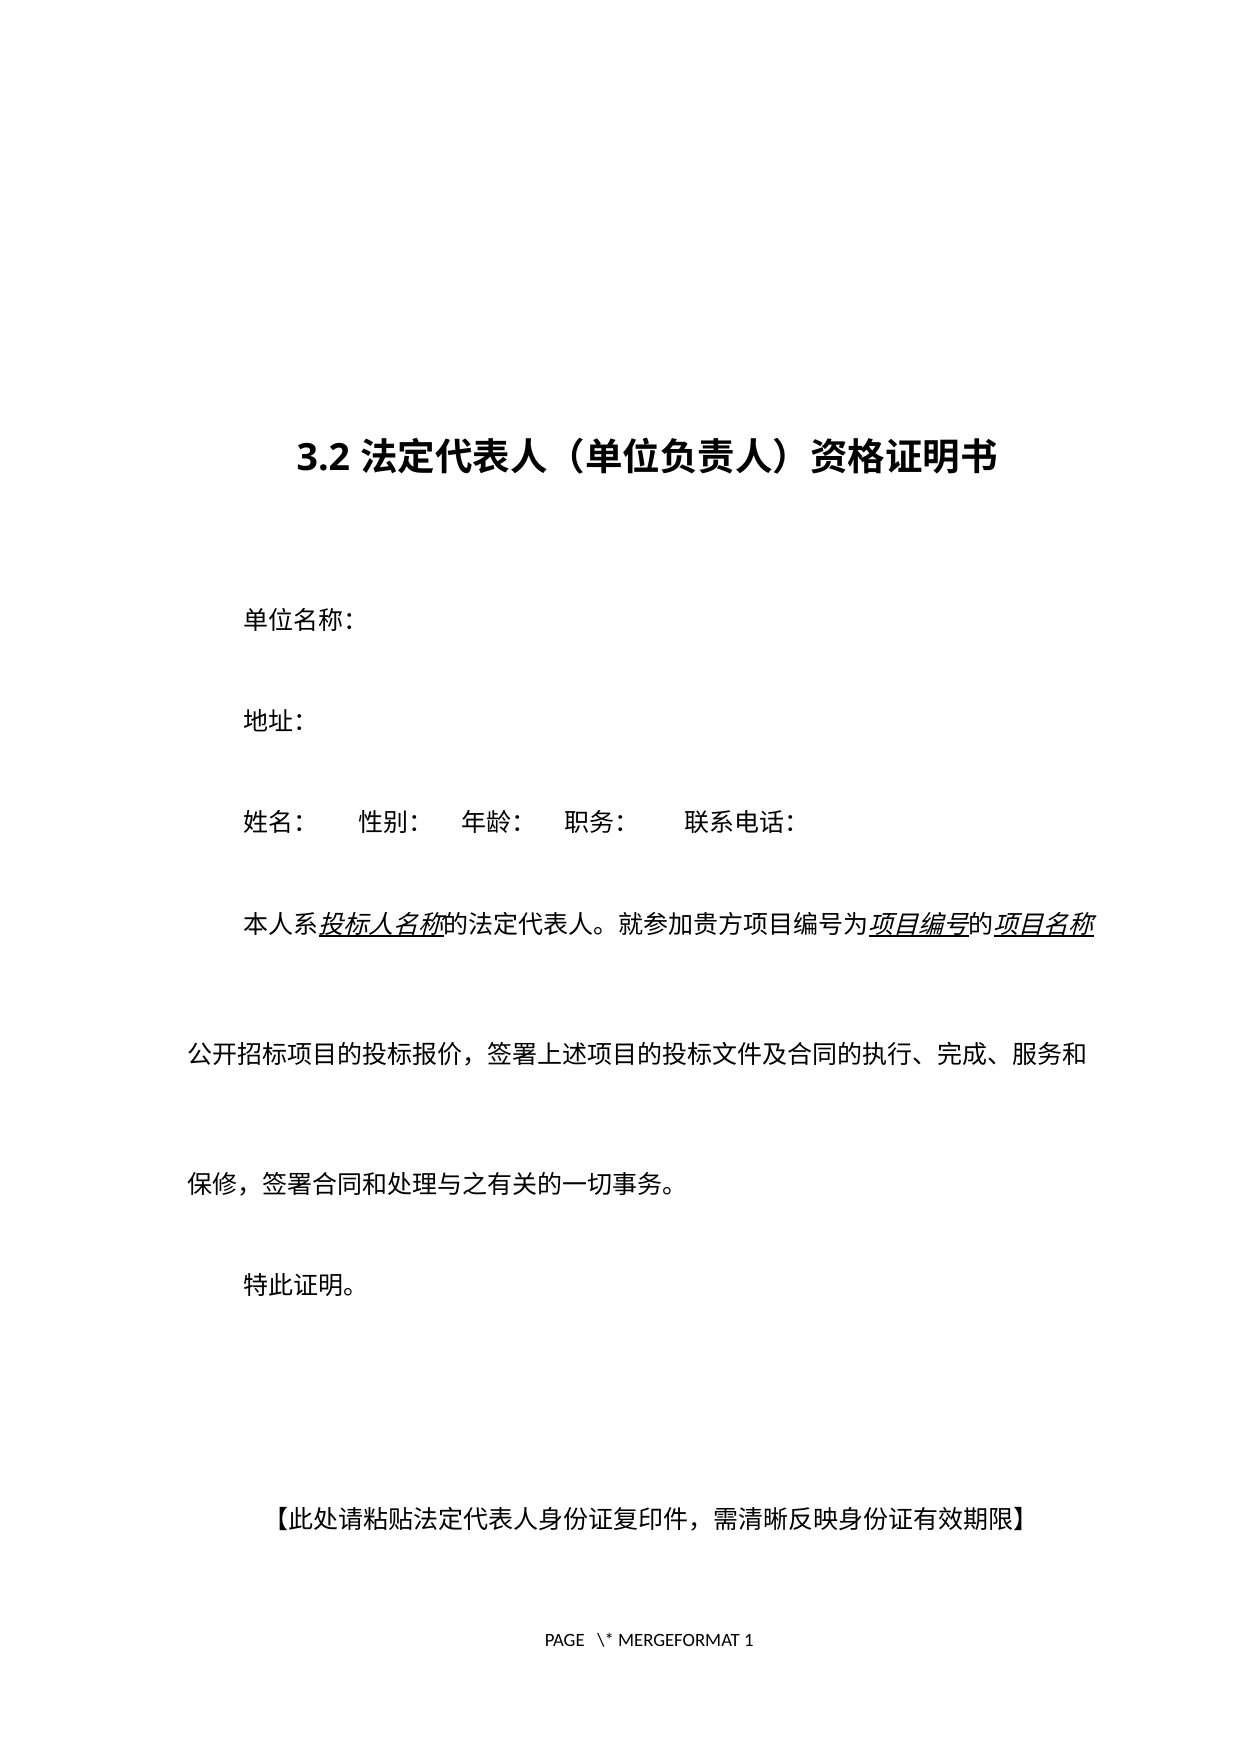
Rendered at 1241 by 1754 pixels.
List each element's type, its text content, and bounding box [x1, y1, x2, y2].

text 特此证明。 [187, 1251, 1106, 1316]
text 单位名称： [187, 586, 1106, 651]
text 【此处请粘贴法定代表人身份证复印件，需清晰反映身份证有效期限】 [131, 1485, 1106, 1550]
text 地址： [187, 687, 1106, 752]
text 3.2 法定代表人（单位负责人）资格证明书 [187, 422, 1106, 487]
text 姓名： 性别： 年龄： 职务： 联系电话： [187, 788, 1106, 853]
text 本人系投标人名称的法定代表人。就参加贵方项目编号为项目编号的项目名称公开招标项目的投标报价，签署上述项目的投标文件及合同的执行、完成、服务和保修，签署合同和处理与之有关的一切事务。 [187, 890, 1106, 1215]
